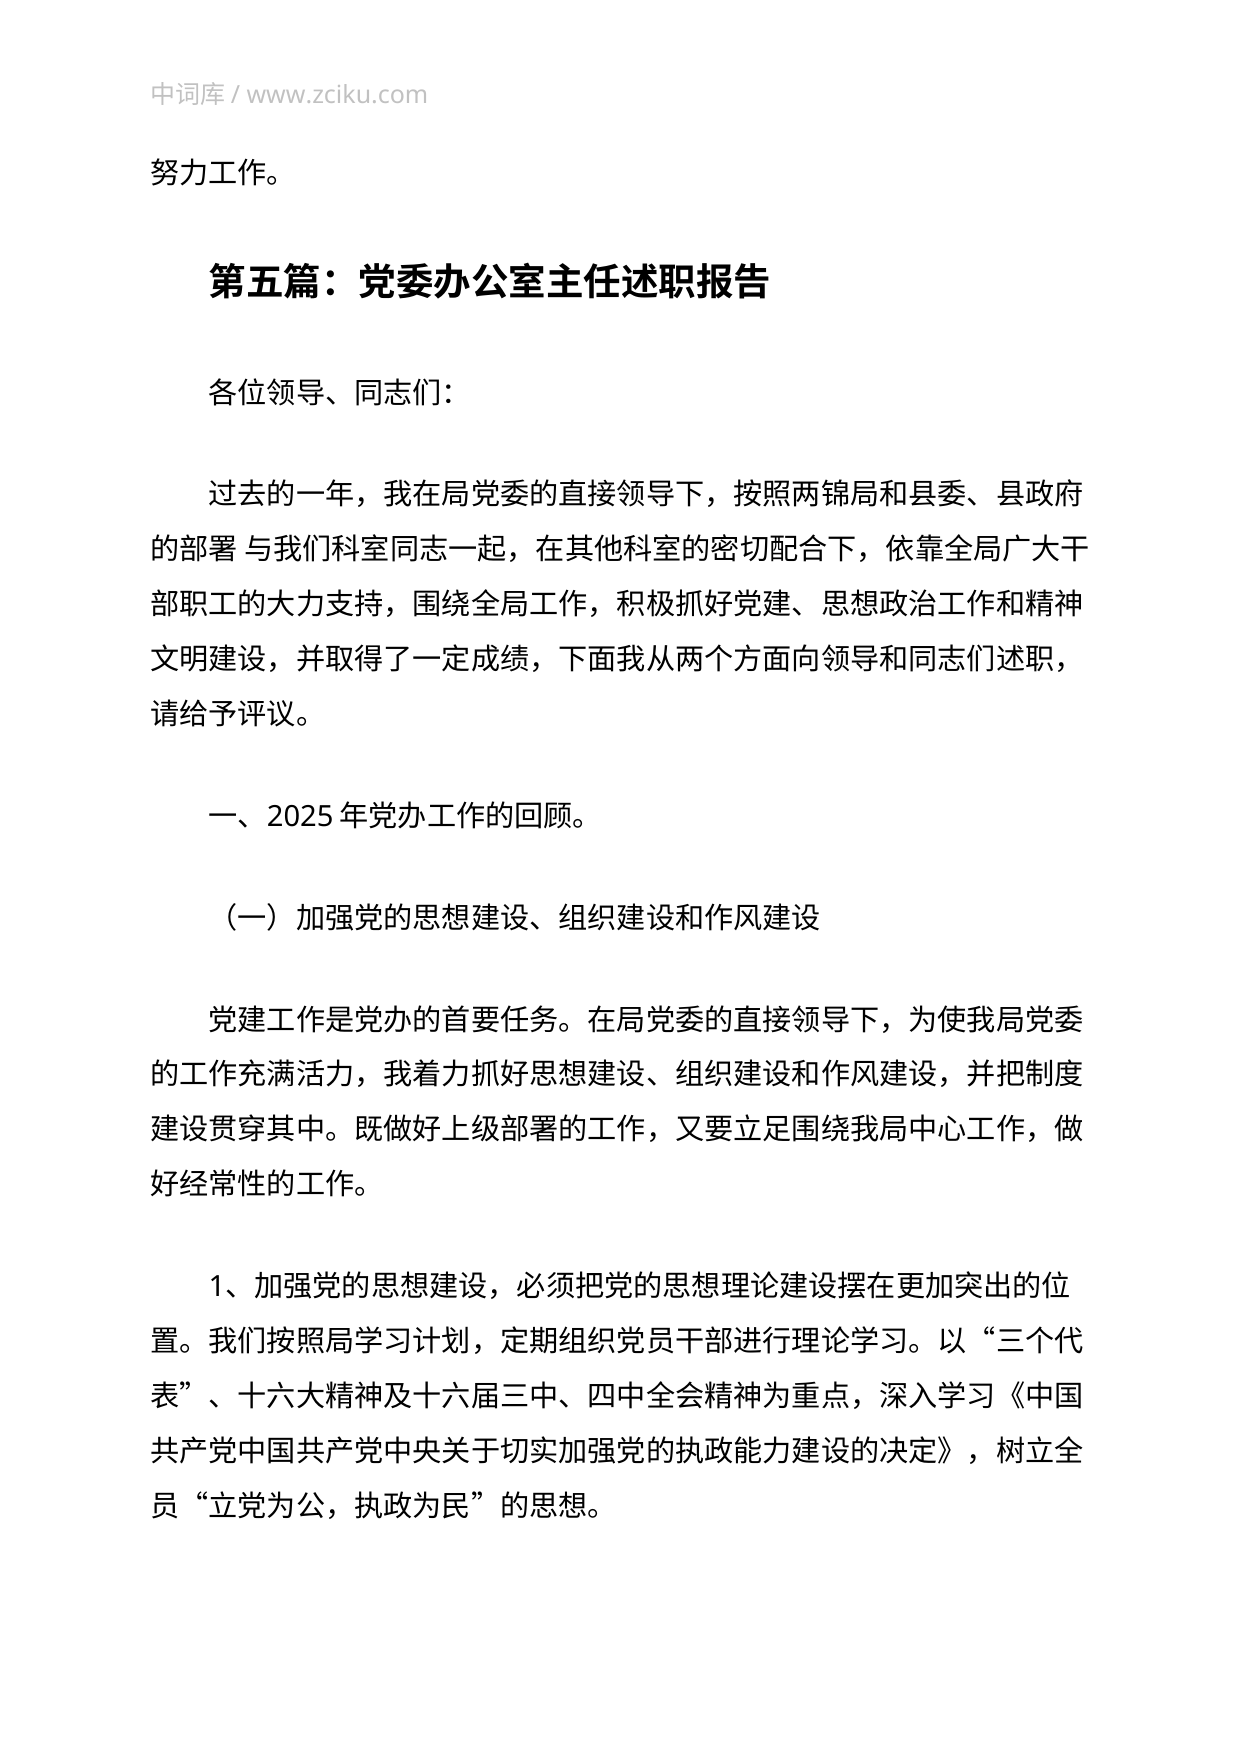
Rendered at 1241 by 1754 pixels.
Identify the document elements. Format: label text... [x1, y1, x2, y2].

text 过去的一年，我在局党委的直接领导下，按照两锦局和县委、县政府的部署 与我们科室同志一起，在其他科室的密切配合下，依靠全局广大干部职工的大力支持，围绕全局工作，积极抓好党建、思想政治工作和精神文明建设，并取得了一定成绩，下面我从两个方面向领导和同志们述职，请给予评议。 [150, 471, 1090, 733]
text 党建工作是党办的首要任务。在局党委的直接领导下，为使我局党委的工作充满活力，我着力抓好思想建设、组织建设和作风建设，并把制度建设贯穿其中。既做好上级部署的工作，又要立足围绕我局中心工作，做好经常性的工作。 [150, 996, 1090, 1203]
text （一）加强党的思想建设、组织建设和作风建设 [150, 894, 1090, 937]
text 一、2025年党办工作的回顾。 [150, 792, 1090, 835]
text 各位领导、同志们： [150, 369, 1090, 411]
text 1、加强党的思想建设，必须把党的思想理论建设摆在更加突出的位置。我们按照局学习计划，定期组织党员干部进行理论学习。以“三个代表”、十六大精神及十六届三中、四中全会精神为重点，深入学习《中国共产党中国共产党中央关于切实加强党的执政能力建设的决定》，树立全员“立党为公，执政为民”的思想。 [150, 1262, 1090, 1524]
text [150, 150, 1090, 192]
text 第五篇：党委办公室主任述职报告 [150, 252, 1090, 306]
